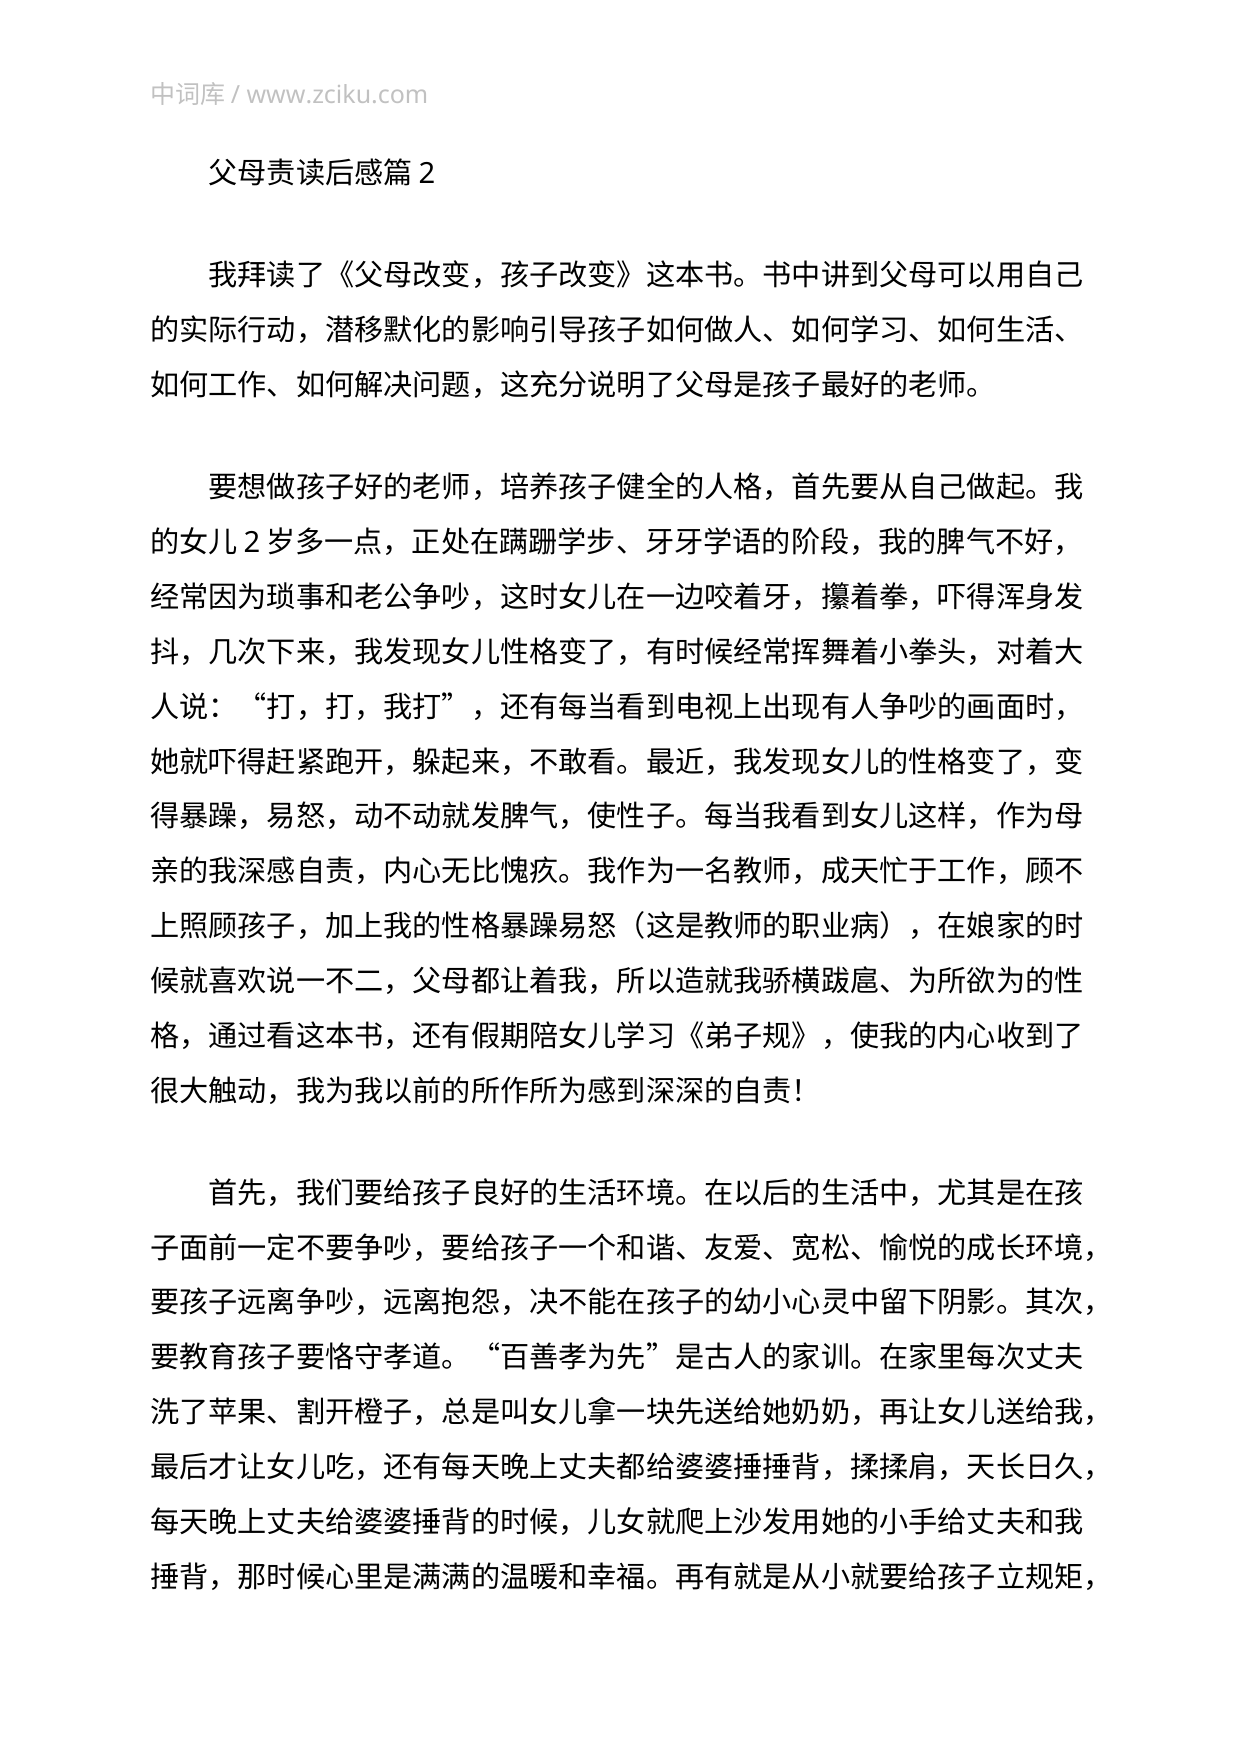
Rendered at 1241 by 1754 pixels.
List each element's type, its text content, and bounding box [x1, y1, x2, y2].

text 要想做孩子好的老师，培养孩子健全的人格，首先要从自己做起。我的女儿2岁多一点，正处在蹒跚学步、牙牙学语的阶段，我的脾气不好，经常因为琐事和老公争吵，这时女儿在一边咬着牙，攥着拳，吓得浑身发抖，几次下来，我发现女儿性格变了，有时候经常挥舞着小拳头，对着大人说：“打，打，我打”，还有每当看到电视上出现有人争吵的画面时，她就吓得赶紧跑开，躲起来，不敢看。最近，我发现女儿的性格变了，变得暴躁，易怒，动不动就发脾气，使性子。每当我看到女儿这样，作为母亲的我深感自责，内心无比愧疚。我作为一名教师，成天忙于工作，顾不上照顾孩子，加上我的性格暴躁易怒（这是教师的职业病），在娘家的时候就喜欢说一不二，父母都让着我，所以造就我骄横跋扈、为所欲为的性格，通过看这本书，还有假期陪女儿学习《弟子规》，使我的内心收到了很大触动，我为我以前的所作所为感到深深的自责！ [150, 463, 1090, 1110]
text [150, 1169, 1090, 1596]
text 我拜读了《父母改变，孩子改变》这本书。书中讲到父母可以用自己的实际行动，潜移默化的影响引导孩子如何做人、如何学习、如何生活、如何工作、如何解决问题，这充分说明了父母是孩子最好的老师。 [150, 252, 1090, 404]
text 父母责读后感篇2 [150, 150, 1090, 192]
